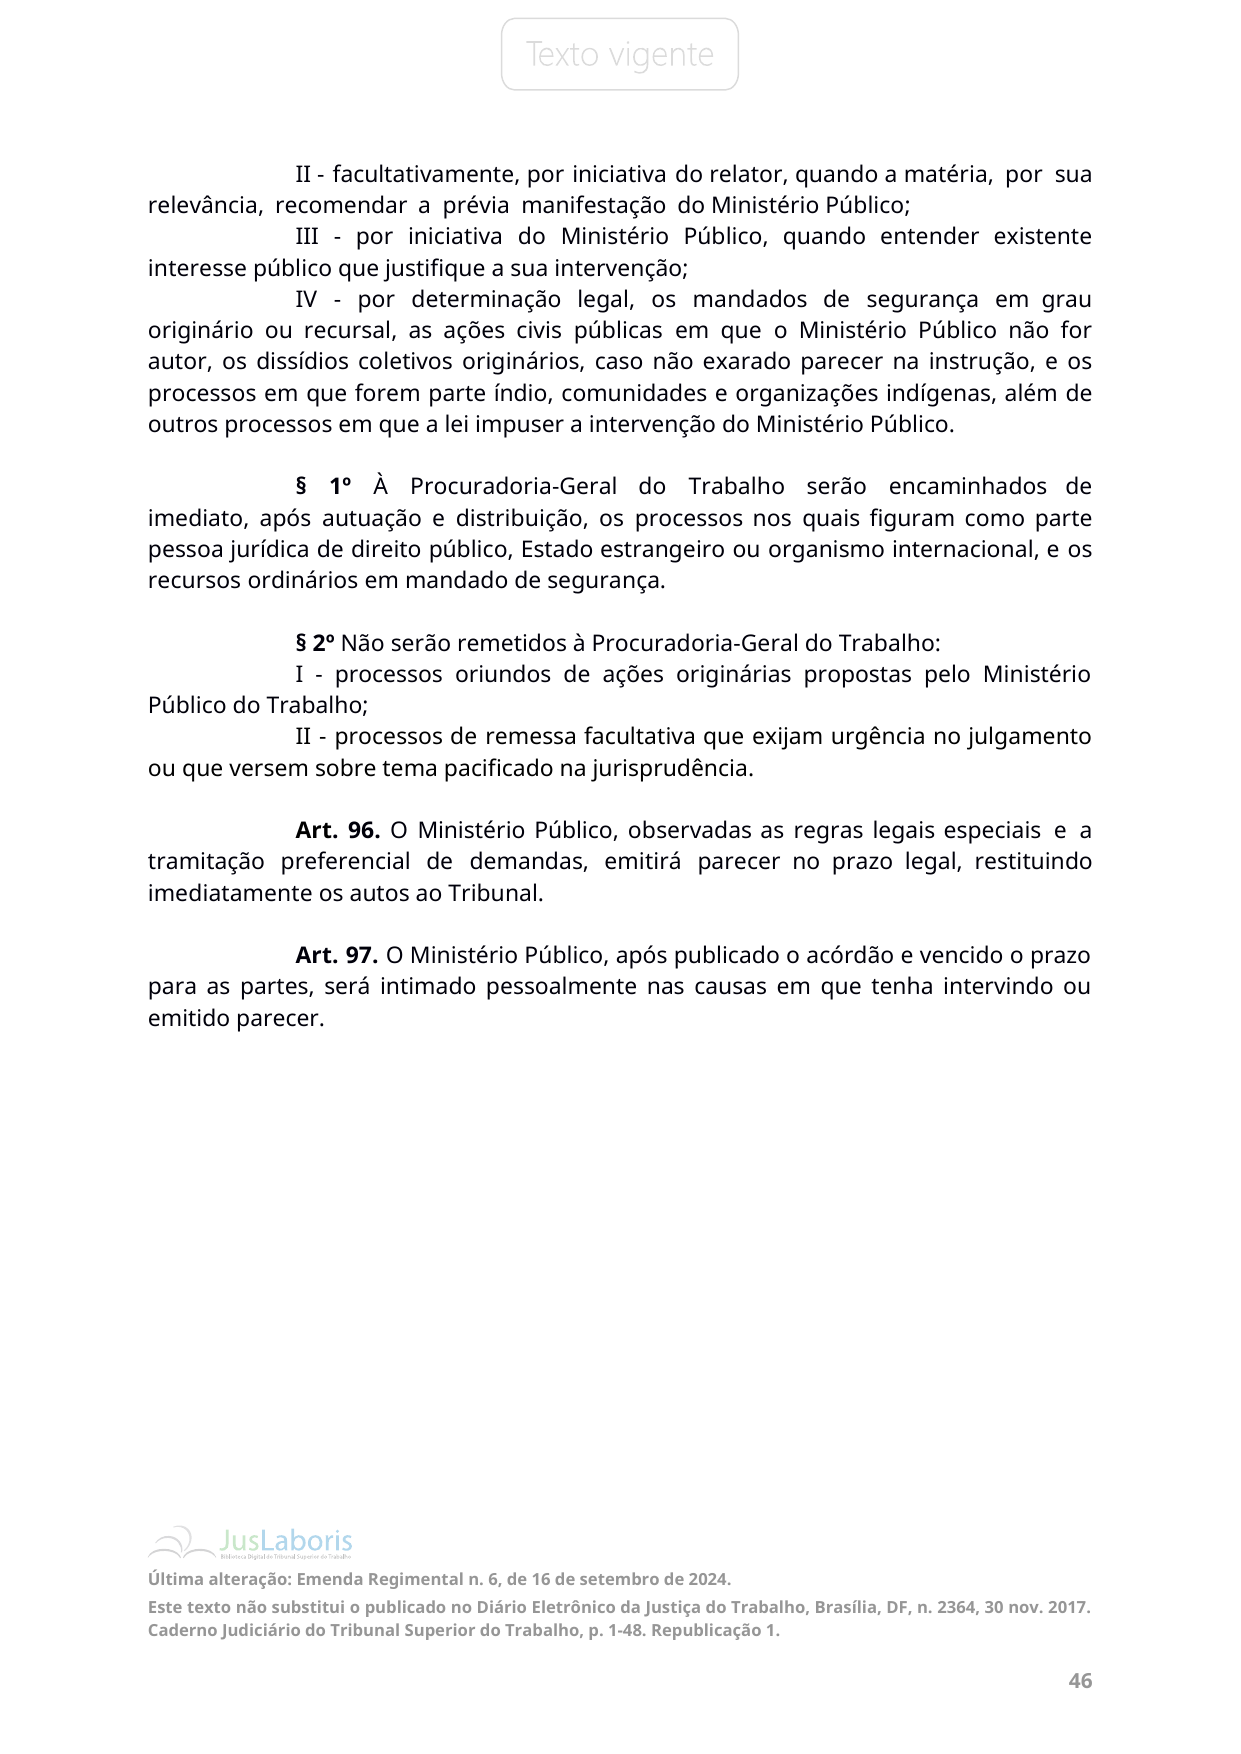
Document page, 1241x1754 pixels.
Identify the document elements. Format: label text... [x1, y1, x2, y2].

text Art. 97. O Ministério Público, após publicado o acórdão e vencido o prazo para as partes, será intimado pessoalmente nas causas em que tenha intervindo ou emitido parecer. [148, 939, 1092, 1033]
text III - por iniciativa do Ministério Público, quando entender existente interesse público que justifique a sua intervenção; [148, 220, 1092, 283]
text § 2º Não serão remetidos à Procuradoria-Geral do Trabalho: [148, 626, 1092, 658]
text IV - por determinação legal, os mandados de segurança em grau originário ou recursal, as ações civis públicas em que o Ministério Público não for autor, os dissídios coletivos originários, caso não exarado parecer na instrução, e os processos em que forem parte índio, comunidades e organizações indígenas, além de outros processos em que a lei impuser a intervenção do Ministério Público. [148, 283, 1092, 439]
text I - processos oriundos de ações originárias propostas pelo Ministério Público do Trabalho; [148, 658, 1092, 720]
text § 1º À Procuradoria-Geral do Trabalho serão encaminhados de imediato, após autuação e distribuição, os processos nos quais figuram como parte pessoa jurídica de direito público, Estado estrangeiro ou organismo internacional, e os recursos ordinários em mandado de segurança. [148, 470, 1092, 595]
text Art. 96. O Ministério Público, observadas as regras legais especiais e a tramitação preferencial de demandas, emitirá parecer no prazo legal, restituindo imediatamente os autos ao Tribunal. [148, 814, 1092, 908]
text II - processos de remessa facultativa que exijam urgência no julgamento ou que versem sobre tema pacificado na jurisprudência. [148, 720, 1092, 783]
text II - facultativamente, por iniciativa do relator, quando a matéria, por sua relevância, recomendar a prévia manifestação do Ministério Público; [148, 158, 1092, 220]
